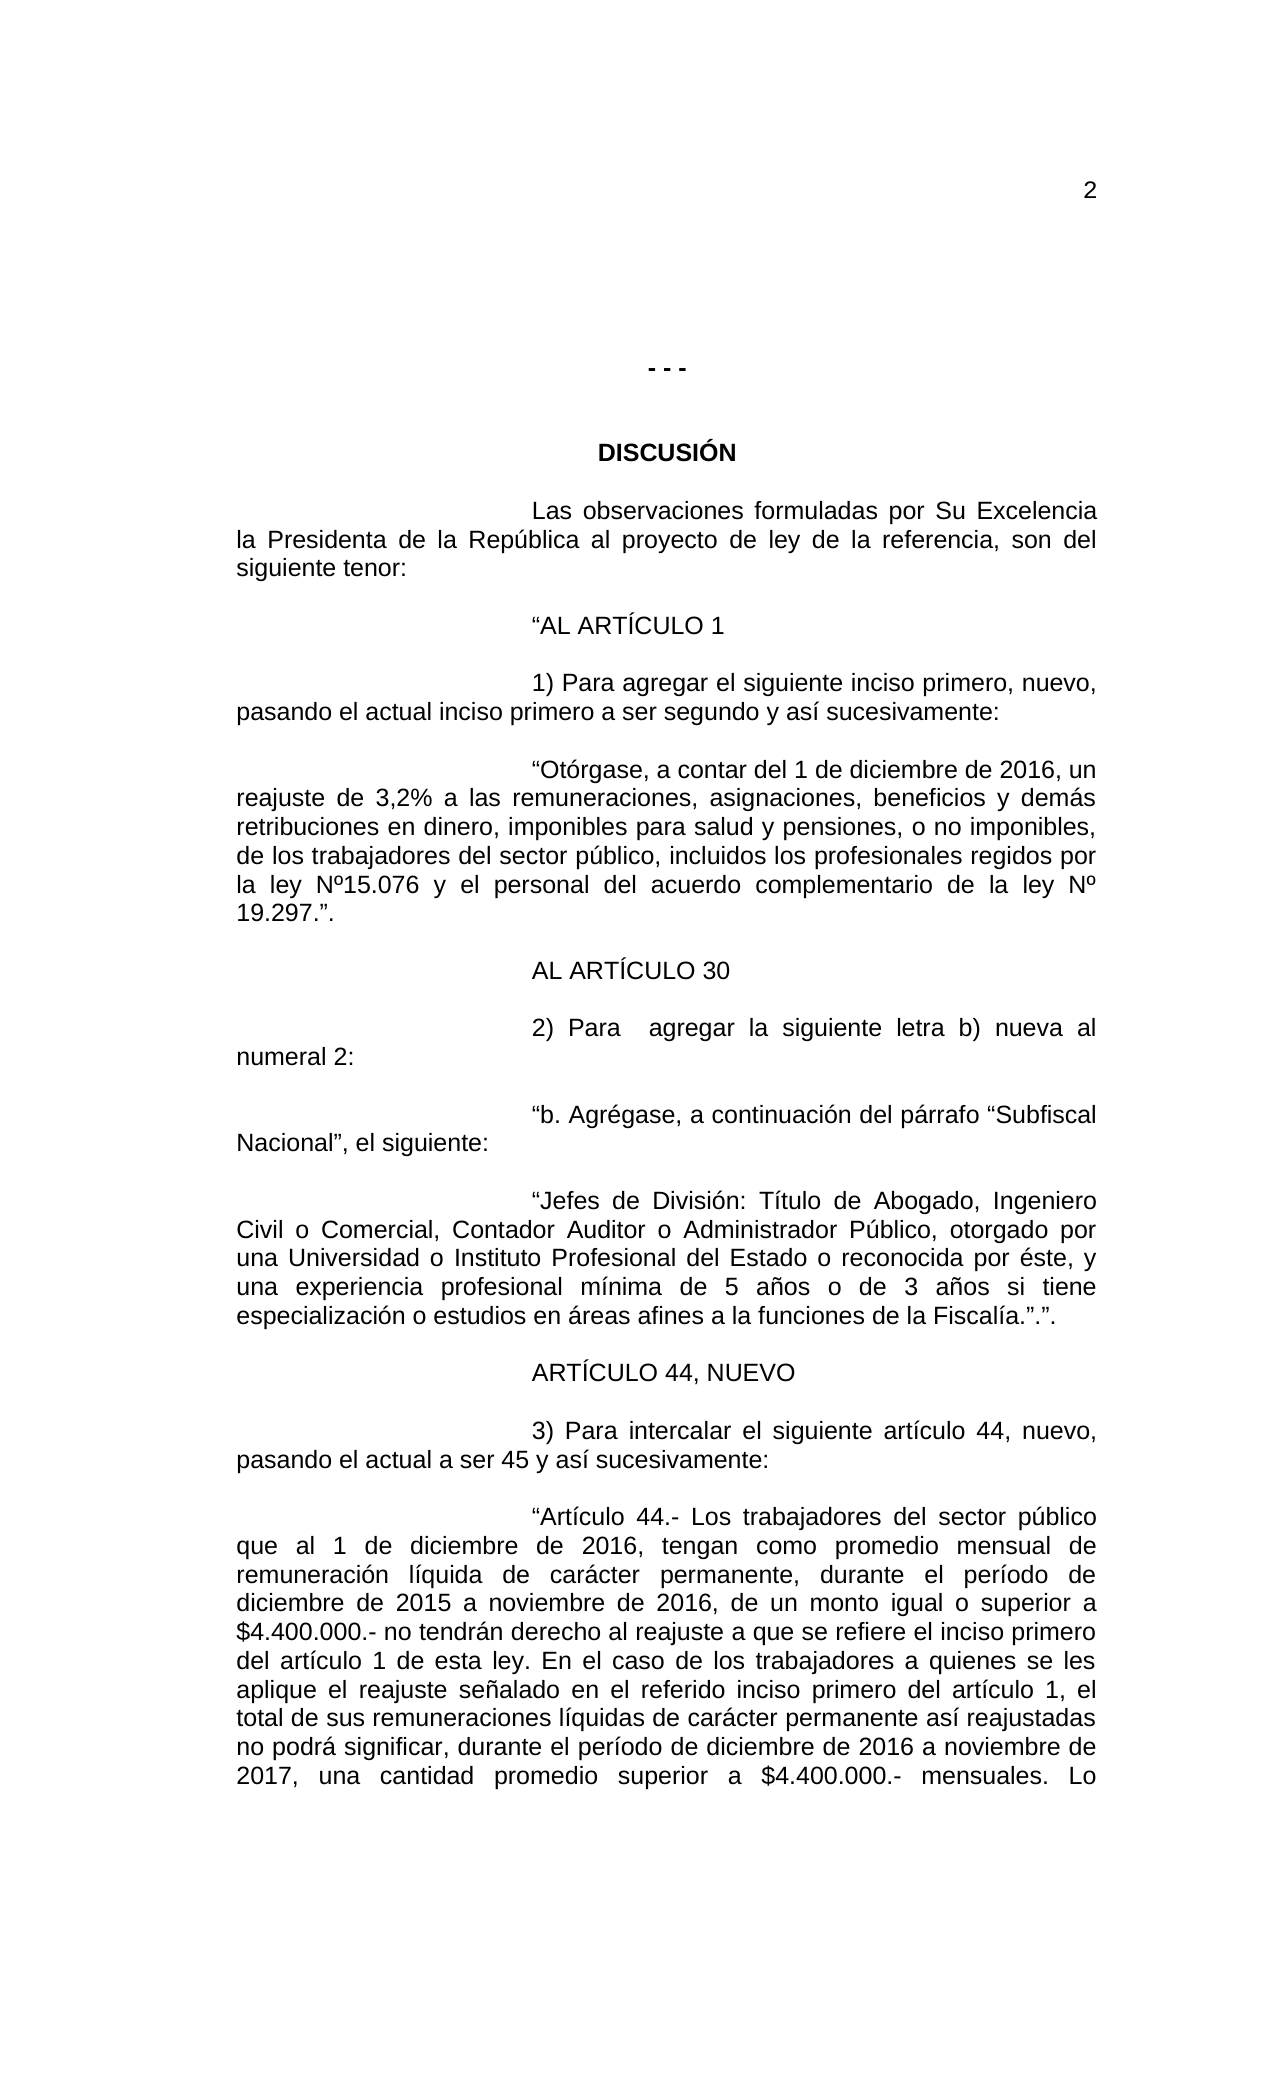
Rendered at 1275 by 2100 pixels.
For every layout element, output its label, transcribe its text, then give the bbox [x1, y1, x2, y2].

text “Jefes de División: Título de Abogado, Ingeniero Civil o Comercial, Contador Auditor o Administrador Público, otorgado por una Universidad o Instituto Profesional del Estado o reconocida por éste, y una experiencia profesional mínima de 5 años o de 3 años si tiene especialización o estudios en áreas afines a la funciones de la Fiscalía.”.”. [236, 1186, 1098, 1329]
text 1) Para agregar el siguiente inciso primero, nuevo, pasando el actual inciso primero a ser segundo y así sucesivamente: [236, 668, 1098, 726]
text AL ARTÍCULO 30 [236, 956, 1098, 984]
text “Otórgase, a contar del 1 de diciembre de 2016, un reajuste de 3,2% a las remuneraciones, asignaciones, beneficios y demás retribuciones en dinero, imponibles para salud y pensiones, o no imponibles, de los trabajadores del sector público, incluidos los profesionales regidos por la ley Nº15.076 y el personal del acuerdo complementario de la ley Nº 19.297.”. [236, 754, 1098, 927]
text DISCUSIÓN [236, 438, 1098, 467]
text “b. Agrégase, a continuación del párrafo “Subfiscal Nacional”, el siguiente: [236, 1099, 1098, 1157]
text 3) Para intercalar el siguiente artículo 44, nuevo, pasando el actual a ser 45 y así sucesivamente: [236, 1416, 1098, 1473]
text ARTÍCULO 44, NUEVO [236, 1358, 1098, 1387]
text Las observaciones formuladas por Su Excelencia la Presidenta de la República al proyecto de ley de la referencia, son del siguiente tenor: [236, 496, 1098, 582]
text - - - [236, 353, 1098, 382]
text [236, 1502, 1098, 1789]
text 2) Para agregar la siguiente letra b) nueva al numeral 2: [236, 1013, 1098, 1071]
text “AL ARTÍCULO 1 [236, 611, 1098, 639]
